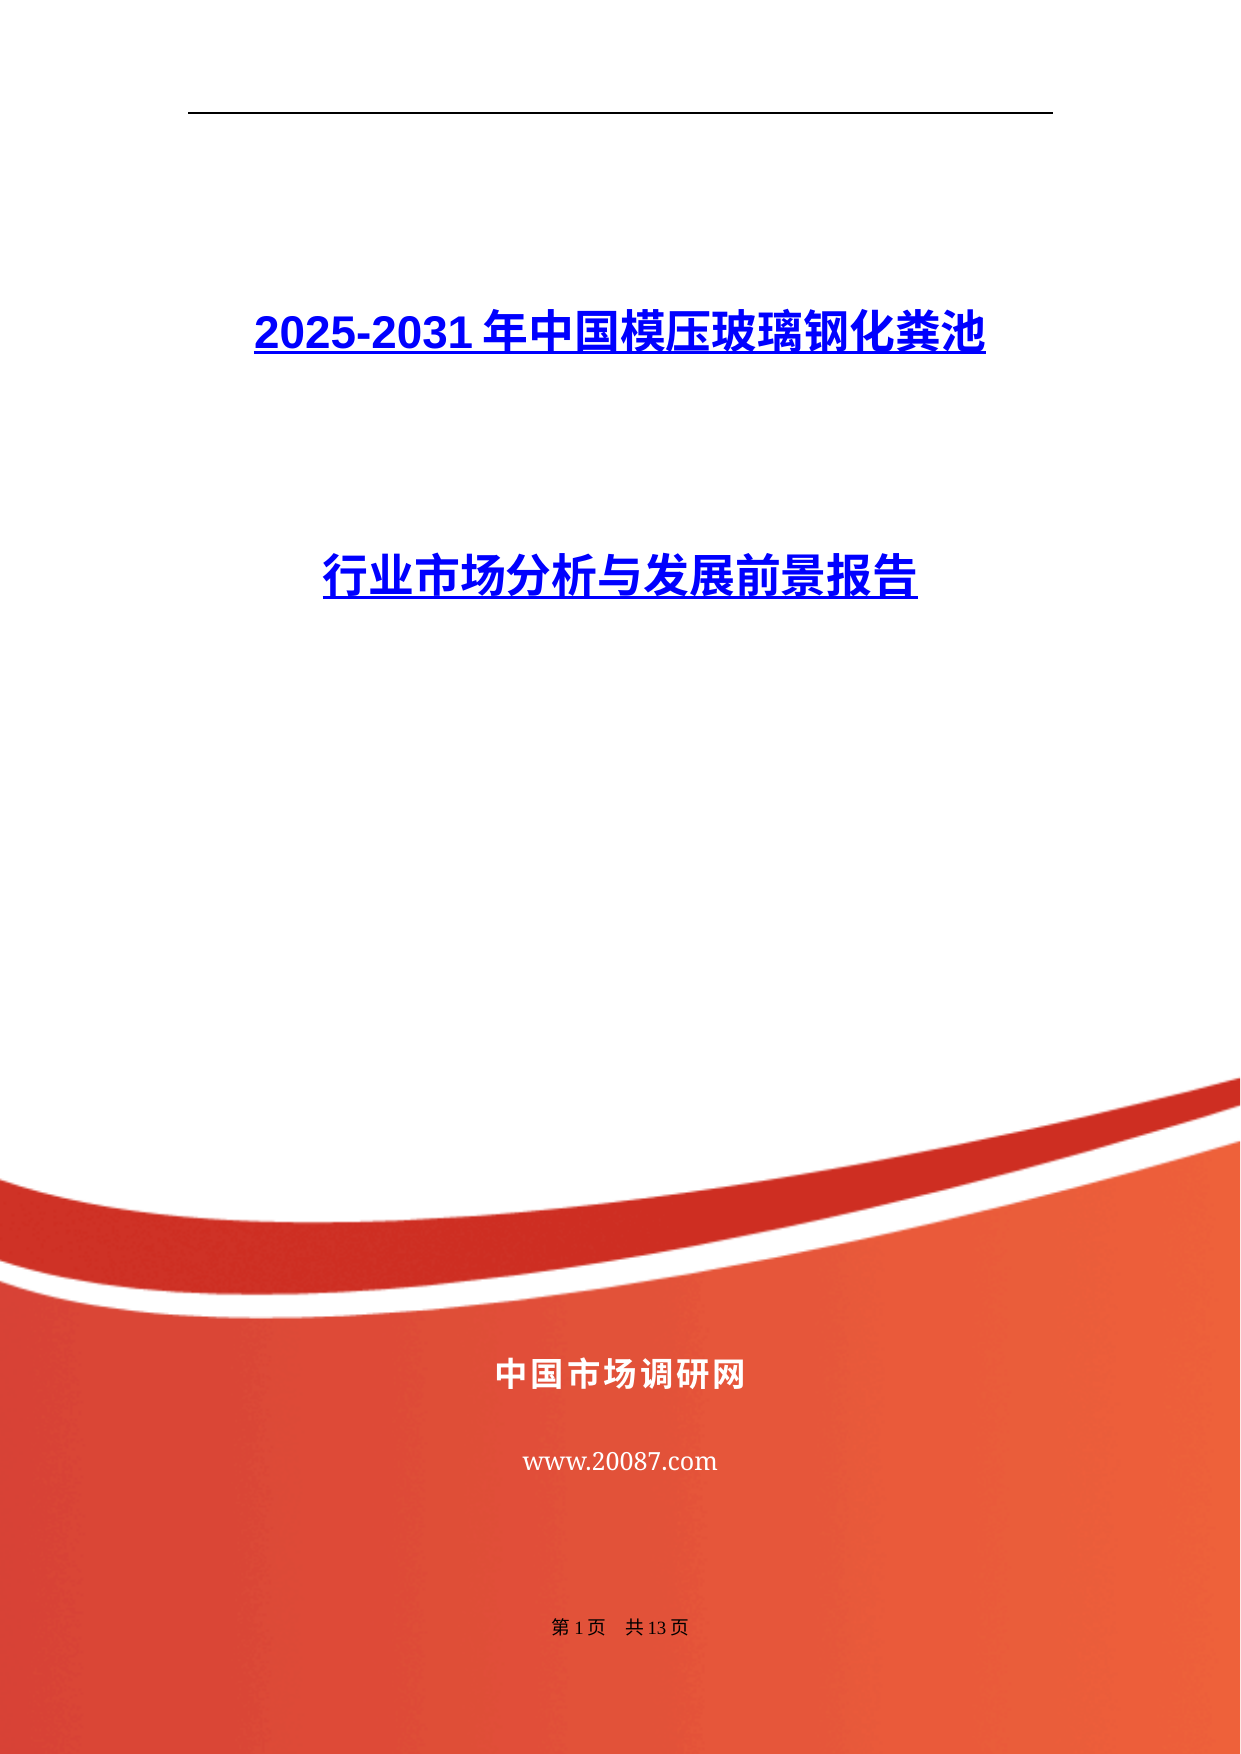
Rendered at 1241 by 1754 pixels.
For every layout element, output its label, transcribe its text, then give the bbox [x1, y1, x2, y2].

picture [0, 1006, 1241, 1754]
table_header 2025-2031年中国模压玻璃钢化粪池行业市场分析与发展前景报告 [188, 207, 1053, 773]
text www.20087.com [187, 1428, 1053, 1493]
subtitle 中国市场调研网 [187, 1339, 1053, 1404]
